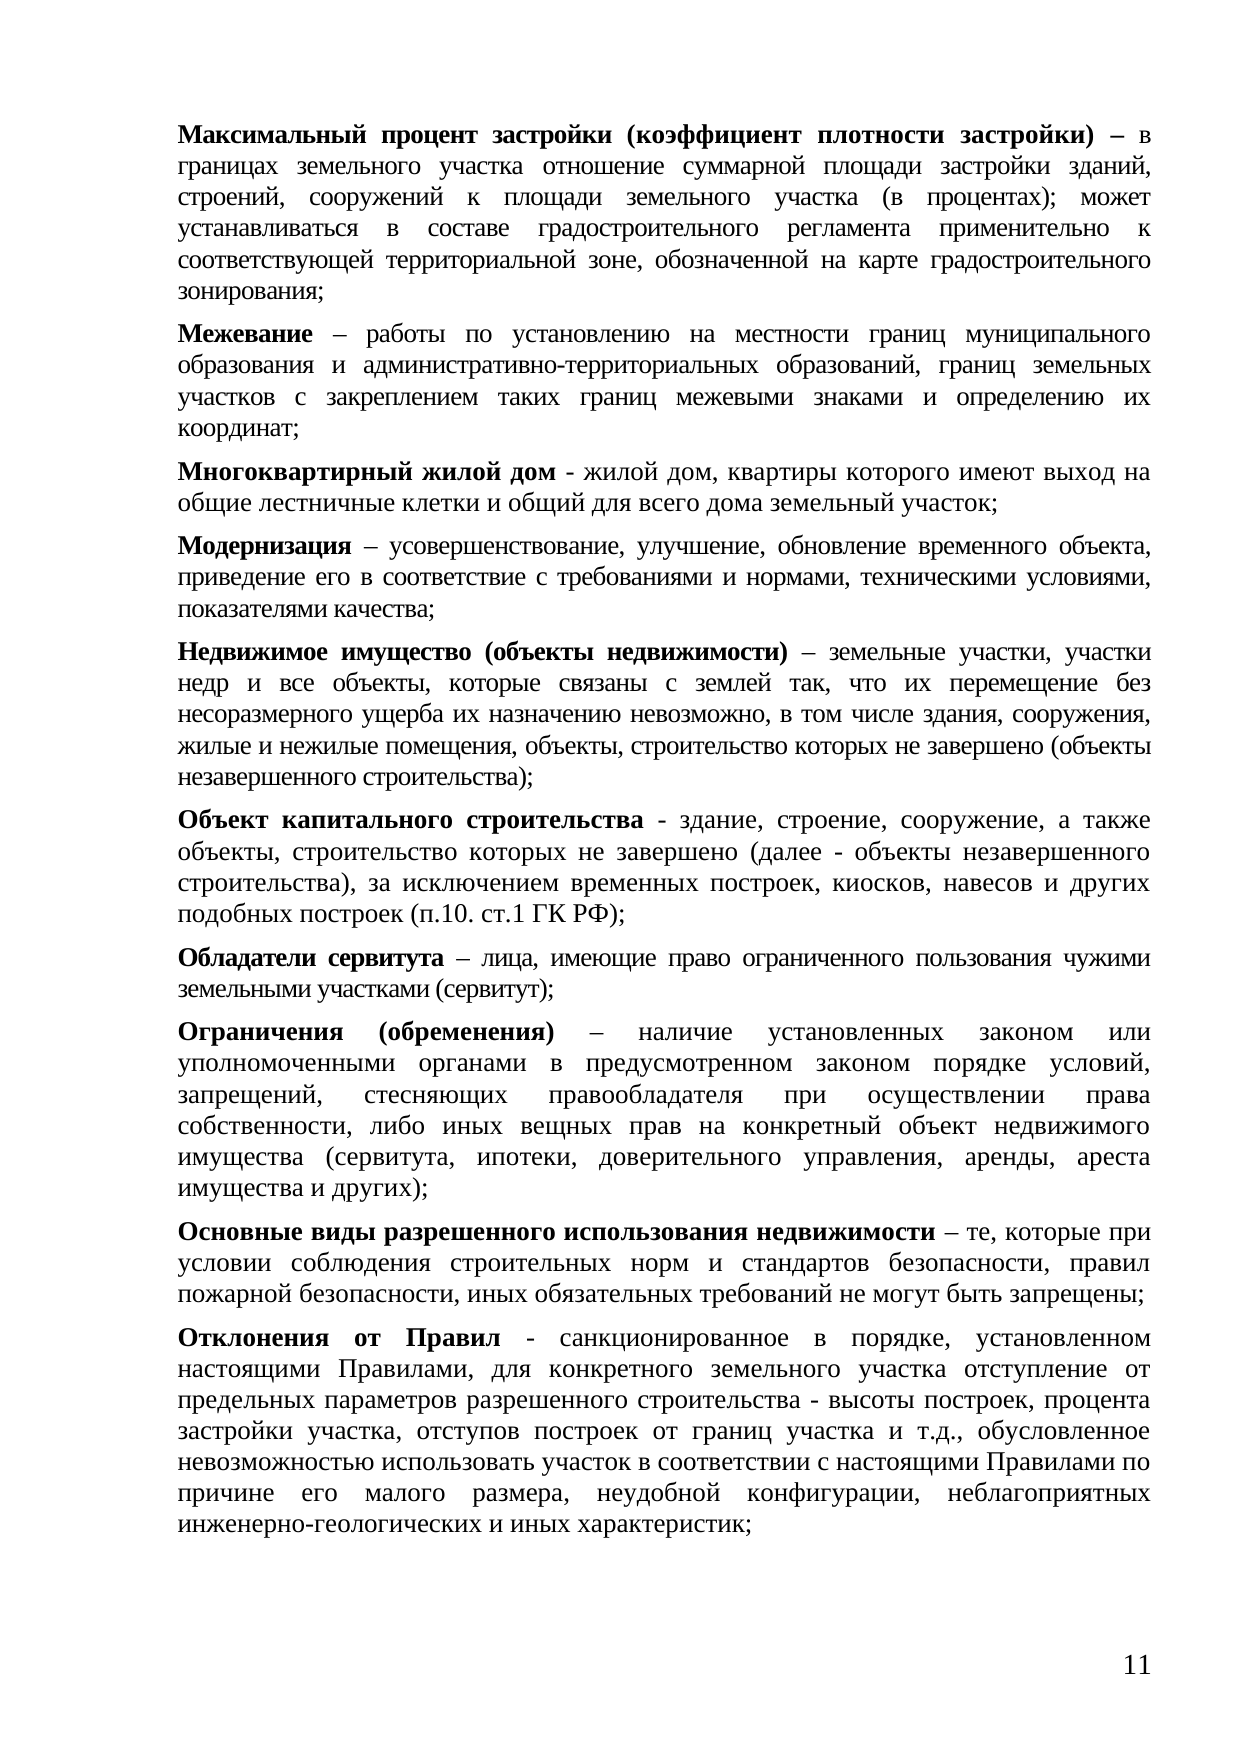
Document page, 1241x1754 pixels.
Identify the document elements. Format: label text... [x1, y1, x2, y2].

text Межевание – работы по установлению на местности границ муниципального образования и административно-территориальных образований, границ земельных участков с закреплением таких границ межевыми знаками и определению их координат; [177, 317, 1152, 442]
text Объект капитального строительства - здание, строение, сооружение, а также объекты, строительство которых не завершено (далее - объекты незавершенного строительства), за исключением временных построек, киосков, навесов и других подобных построек (п.10. ст.1 ГК РФ); [177, 803, 1152, 928]
text Обладатели сервитута – лица, имеющие право ограниченного пользования чужими земельными участками (сервитут); [177, 941, 1152, 1003]
text Недвижимое имущество (объекты недвижимости) – земельные участки, участки недр и все объекты, которые связаны с землей так, что их перемещение без несоразмерного ущерба их назначению невозможно, в том числе здания, сооружения, жилые и нежилые помещения, объекты, строительство которых не завершено (объекты незавершенного строительства); [177, 635, 1152, 791]
text Модернизация – усовершенствование, улучшение, обновление временного объекта, приведение его в соответствие с требованиями и нормами, техническими условиями, показателями качества; [177, 529, 1152, 623]
text Ограничения (обременения) – наличие установленных законом или уполномоченными органами в предусмотренном законом порядке условий, запрещений, стесняющих правообладателя при осуществлении права собственности, либо иных вещных прав на конкретный объект недвижимого имущества (сервитута, ипотеки, доверительного управления, аренды, ареста имущества и других); [177, 1015, 1152, 1202]
text Многоквартирный жилой дом - жилой дом, квартиры которого имеют выход на общие лестничные клетки и общий для всего дома земельный участок; [177, 454, 1152, 517]
text Основные виды разрешенного использования недвижимости – те, которые при условии соблюдения строительных норм и стандартов безопасности, правил пожарной безопасности, иных обязательных требований не могут быть запрещены; [177, 1215, 1152, 1308]
text Отклонения от Правил - санкционированное в порядке, установленном настоящими Правилами, для конкретного земельного участка отступление от предельных параметров разрешенного строительства - высоты построек, процента застройки участка, отступов построек от границ участка и т.д., обусловленное невозможностью использовать участок в соответствии с настоящими Правилами по причине его малого размера, неудобной конфигурации, неблагоприятных инженерно-геологических и иных характеристик; [177, 1321, 1152, 1539]
text Максимальный процент застройки (коэффициент плотности застройки) – в границах земельного участка отношение суммарной площади застройки зданий, строений, сооружений к площади земельного участка (в процентах); может устанавливаться в составе градостроительного регламента применительно к соответствующей территориальной зоне, обозначенной на карте градостроительного зонирования; [177, 118, 1152, 305]
